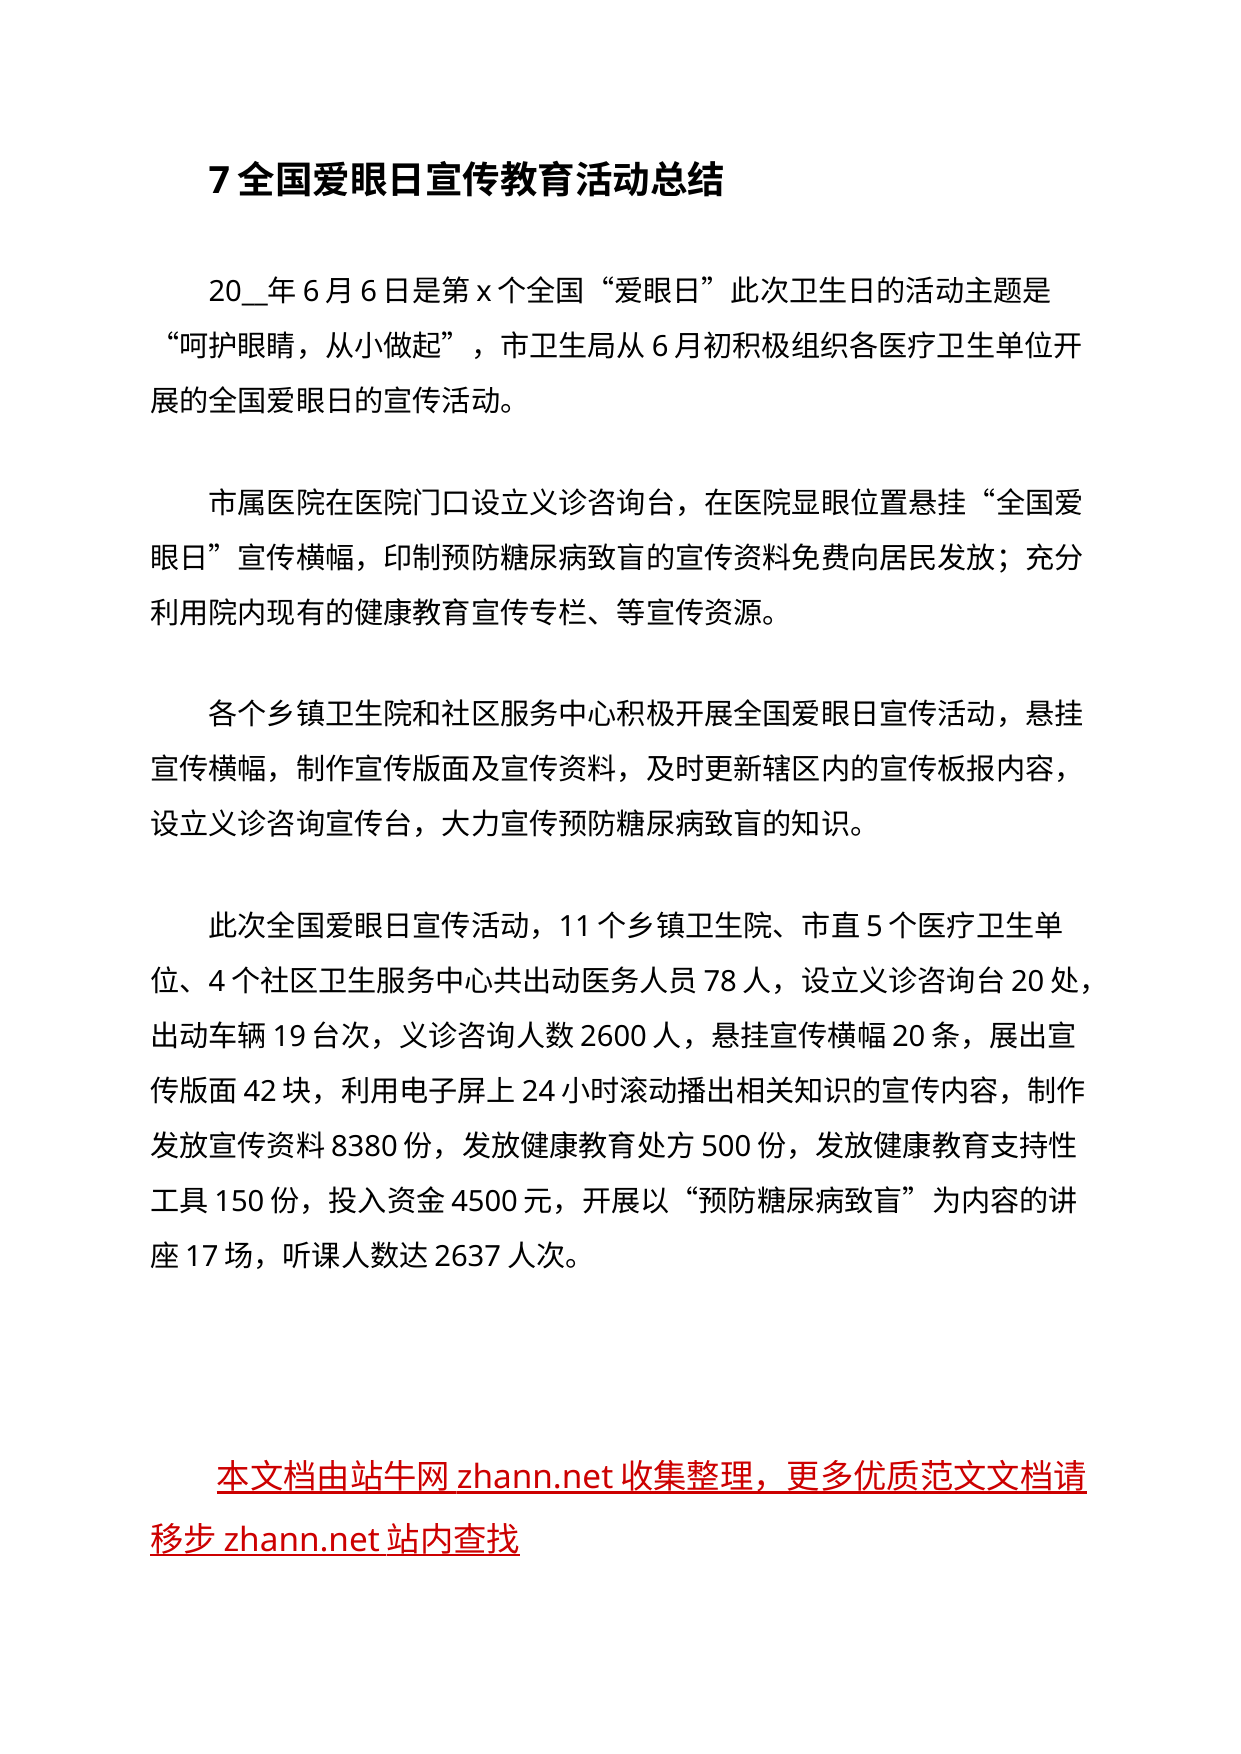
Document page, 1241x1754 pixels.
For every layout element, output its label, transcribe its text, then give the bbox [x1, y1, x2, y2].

text 此次全国爱眼日宣传活动，11个乡镇卫生院、市直5个医疗卫生单位、4个社区卫生服务中心共出动医务人员78人，设立义诊咨询台20处，出动车辆19台次，义诊咨询人数2600人，悬挂宣传横幅20条，展出宣传版面42块，利用电子屏上24小时滚动播出相关知识的宣传内容，制作发放宣传资料8380份，发放健康教育处方500份，发放健康教育支持性工具150份，投入资金4500元，开展以“预防糖尿病致盲”为内容的讲座17场，听课人数达2637人次。 [150, 902, 1090, 1275]
text 市属医院在医院门口设立义诊咨询台，在医院显眼位置悬挂“全国爱眼日”宣传横幅，印制预防糖尿病致盲的宣传资料免费向居民发放；充分利用院内现有的健康教育宣传专栏、等宣传资源。 [150, 479, 1090, 631]
text 本文档由站牛网zhann.net收集整理，更多优质范文文档请移步zhann.net站内查找 [150, 1450, 1090, 1561]
text 20__年6月6日是第x个全国“爱眼日”此次卫生日的活动主题是“呵护眼睛，从小做起”，市卫生局从6月初积极组织各医疗卫生单位开展的全国爱眼日的宣传活动。 [150, 268, 1090, 420]
text 各个乡镇卫生院和社区服务中心积极开展全国爱眼日宣传活动，悬挂宣传横幅，制作宣传版面及宣传资料，及时更新辖区内的宣传板报内容，设立义诊咨询宣传台，大力宣传预防糖尿病致盲的知识。 [150, 691, 1090, 843]
text 7全国爱眼日宣传教育活动总结 [150, 150, 1090, 204]
